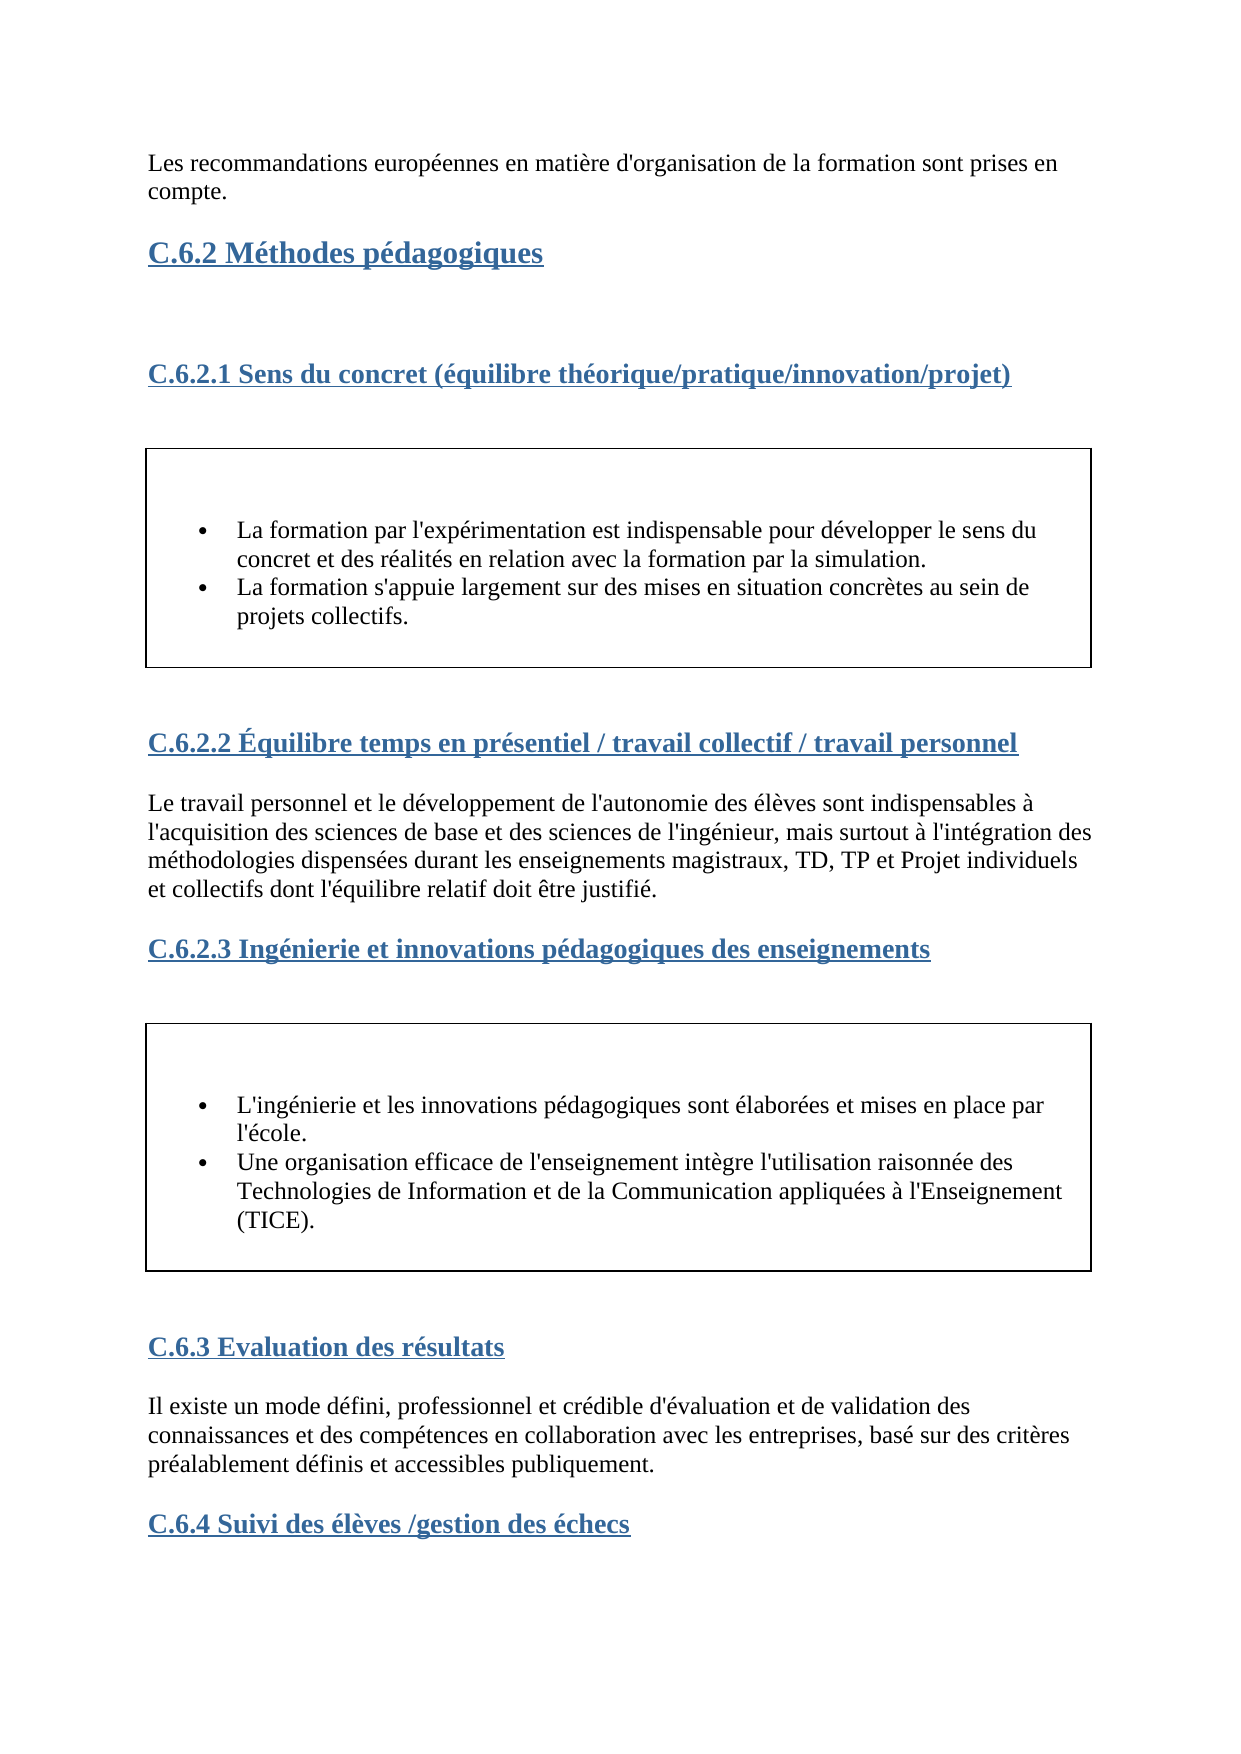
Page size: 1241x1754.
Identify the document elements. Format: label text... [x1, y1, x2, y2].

subtitle C.6.4 Suivi des élèves /gestion des échecs [148, 1507, 1093, 1539]
table_header L'ingénierie et les innovations pédagogiques sont élaborées et mises en place par l'école. Une organisation efficace de l'enseignement intègre l'utilisation raisonnée des Technologies de Information et de la Communication appliquées à l'Enseignement (TICE). [147, 1024, 1090, 1270]
text Les recommandations européennes en matière d'organisation de la formation sont prises en compte. [148, 148, 1093, 205]
subtitle C.6.3 Evaluation des résultats [148, 1330, 1093, 1362]
subtitle C.6.2.1 Sens du concret (équilibre théorique/pratique/innovation/projet) [148, 357, 1093, 390]
text Le travail personnel et le développement de l'autonomie des élèves sont indispensables à l'acquisition des sciences de base et des sciences de l'ingénieur, mais surtout à l'intégration des méthodologies dispensées durant les enseignements magistraux, TD, TP et Projet individuels et collectifs dont l'équilibre relatif doit être justifié. [148, 788, 1093, 903]
subtitle C.6.2 Méthodes pédagogiques [148, 234, 1093, 270]
table_header La formation par l'expérimentation est indispensable pour développer le sens du concret et des réalités en relation avec la formation par la simulation. La formation s'appuie largement sur des mises en situation concrètes au sein de projets collectifs. [147, 449, 1090, 667]
subtitle C.6.2.3 Ingénierie et innovations pédagogiques des enseignements [148, 932, 1093, 964]
text Il existe un mode défini, professionnel et crédible d'évaluation et de validation des connaissances et des compétences en collaboration avec les entreprises, basé sur des critères préalablement définis et accessibles publiquement. [148, 1391, 1093, 1478]
subtitle C.6.2.2 Équilibre temps en présentiel / travail collectif / travail personnel [148, 726, 1093, 759]
